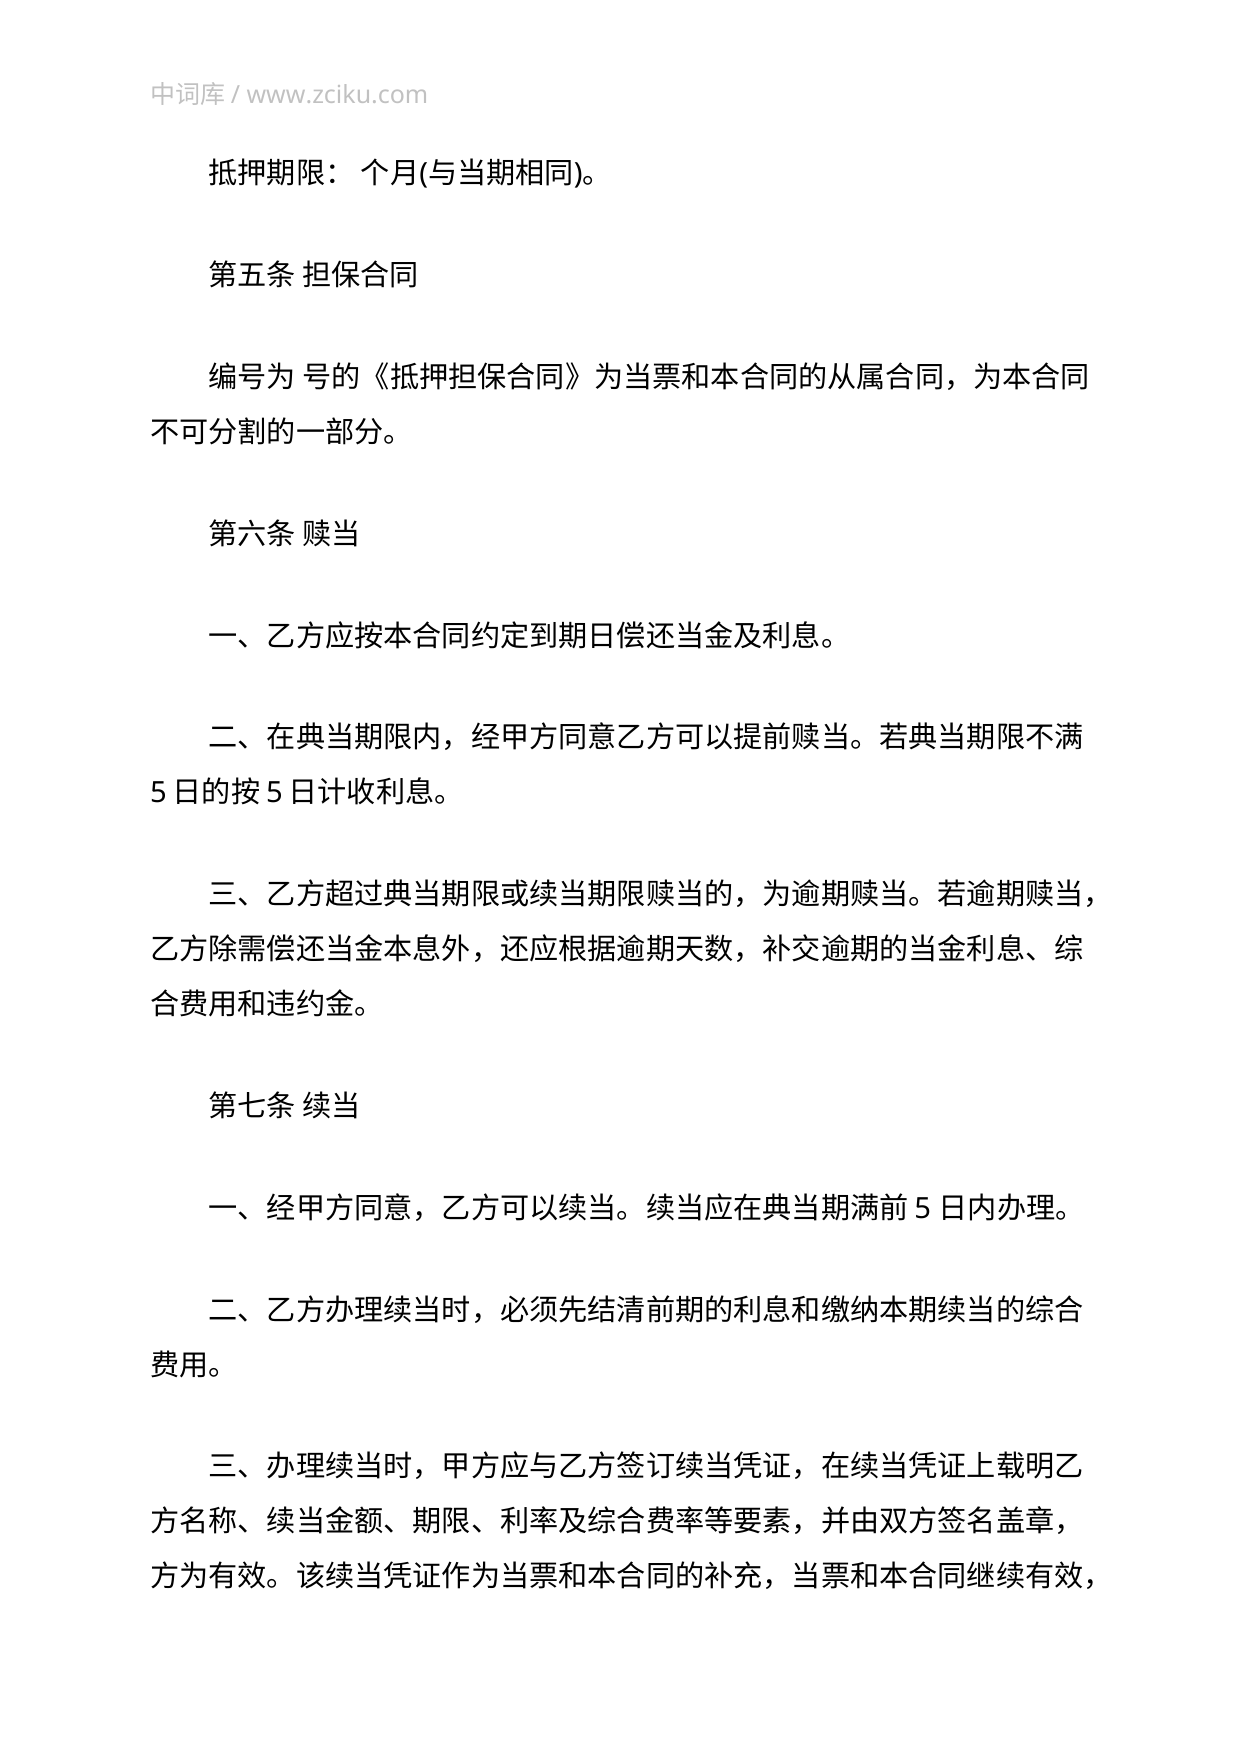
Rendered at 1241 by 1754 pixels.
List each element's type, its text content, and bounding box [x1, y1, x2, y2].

text 一、乙方应按本合同约定到期日偿还当金及利息。 [150, 612, 1090, 654]
text 编号为 号的《抵押担保合同》为当票和本合同的从属合同，为本合同不可分割的一部分。 [150, 354, 1090, 451]
text 一、经甲方同意，乙方可以续当。续当应在典当期满前5 日内办理。 [150, 1184, 1090, 1227]
text 二、乙方办理续当时，必须先结清前期的利息和缴纳本期续当的综合费用。 [150, 1286, 1090, 1383]
text 第六条 赎当 [150, 510, 1090, 553]
text 三、乙方超过典当期限或续当期限赎当的，为逾期赎当。若逾期赎当，乙方除需偿还当金本息外，还应根据逾期天数，补交逾期的当金利息、综合费用和违约金。 [150, 871, 1090, 1023]
text 抵押期限： 个月(与当期相同)。 [150, 150, 1090, 192]
text 第七条 续当 [150, 1082, 1090, 1125]
text 第五条 担保合同 [150, 252, 1090, 294]
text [150, 1443, 1090, 1595]
text 二、在典当期限内，经甲方同意乙方可以提前赎当。若典当期限不满5日的按5日计收利息。 [150, 714, 1090, 811]
